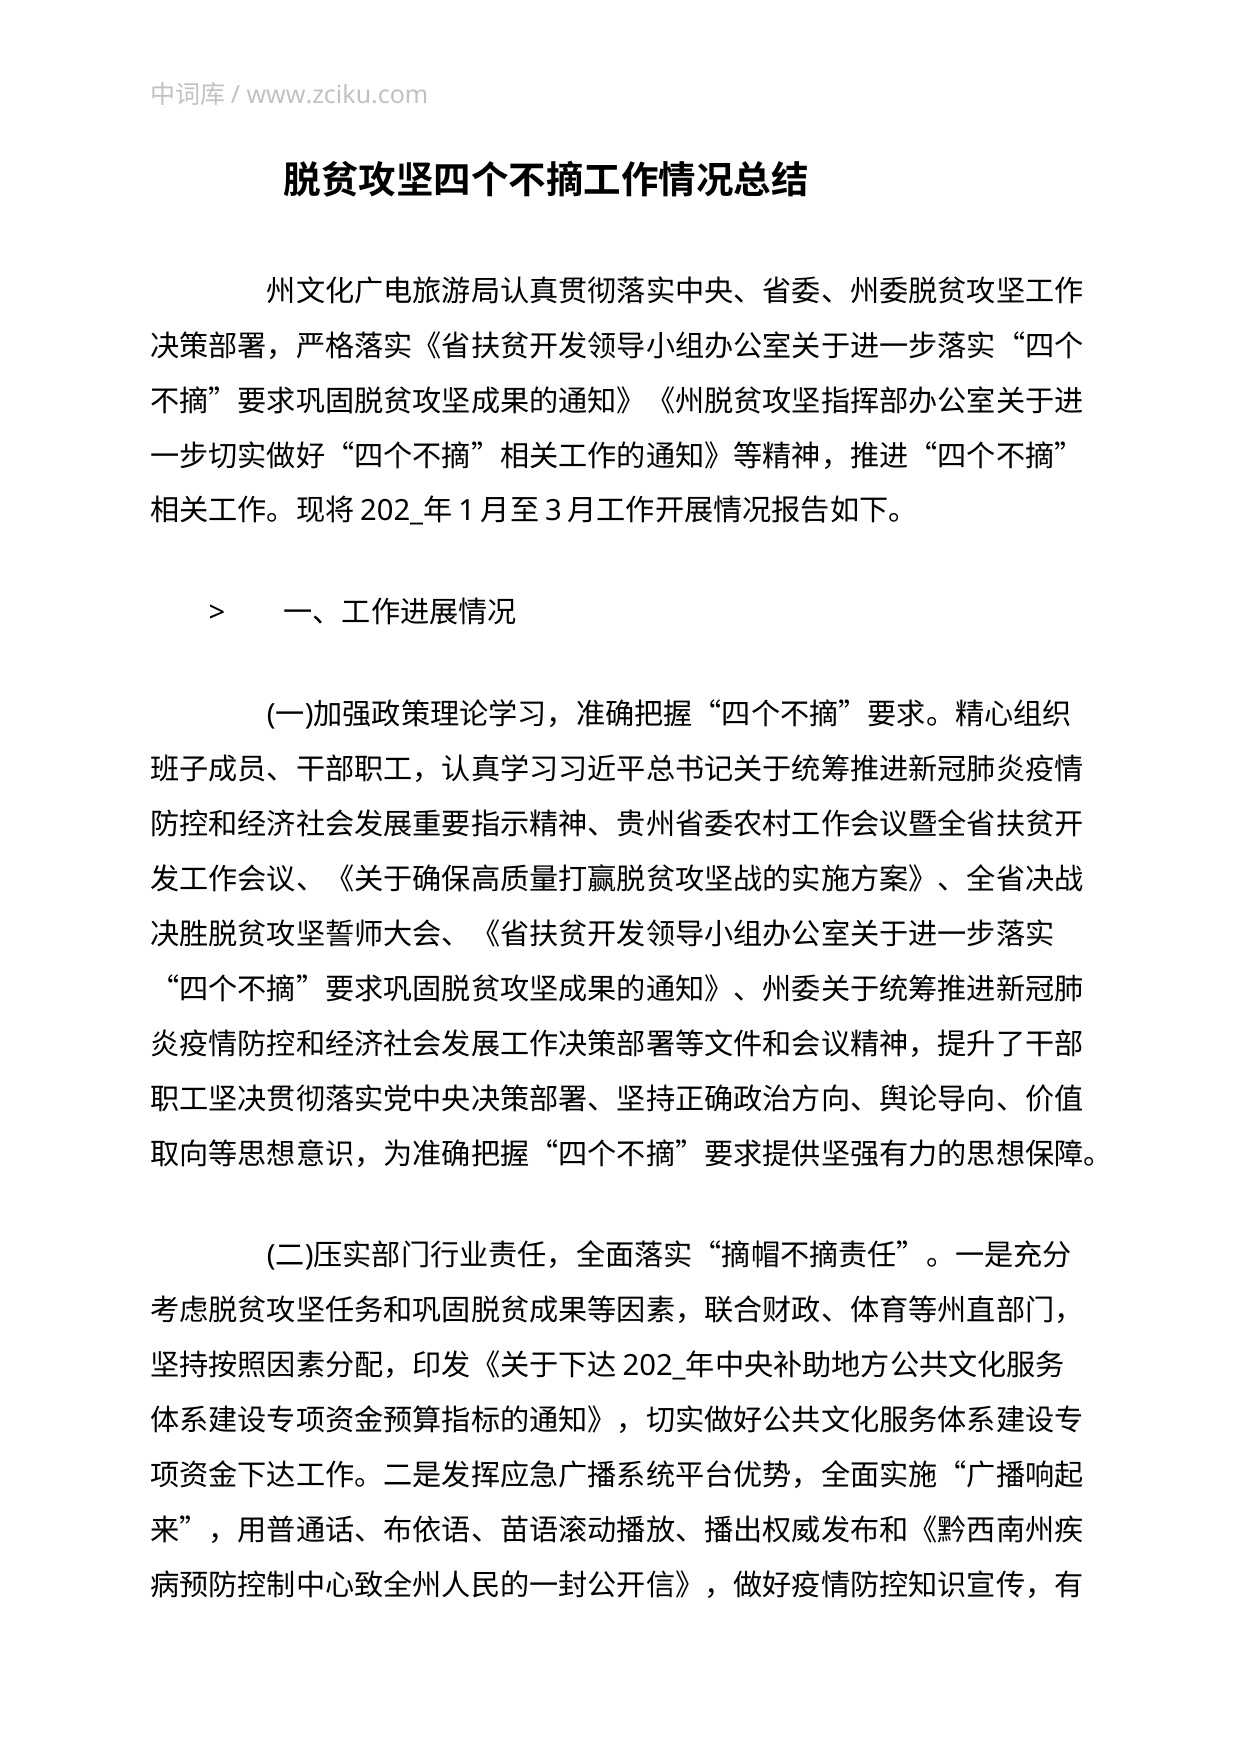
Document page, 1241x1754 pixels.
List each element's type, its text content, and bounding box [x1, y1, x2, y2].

text 脱贫攻坚四个不摘工作情况总结 [150, 150, 1090, 204]
text (一)加强政策理论学习，准确把握“四个不摘”要求。精心组织班子成员、干部职工，认真学习习近平总书记关于统筹推进新冠肺炎疫情防控和经济社会发展重要指示精神、贵州省委农村工作会议暨全省扶贫开发工作会议、《关于确保高质量打赢脱贫攻坚战的实施方案》、全省决战决胜脱贫攻坚誓师大会、《省扶贫开发领导小组办公室关于进一步落实“四个不摘”要求巩固脱贫攻坚成果的通知》、州委关于统筹推进新冠肺炎疫情防控和经济社会发展工作决策部署等文件和会议精神，提升了干部职工坚决贯彻落实党中央决策部署、坚持正确政治方向、舆论导向、价值取向等思想意识，为准确把握“四个不摘”要求提供坚强有力的思想保障。 [150, 691, 1090, 1172]
text > 一、工作进展情况 [150, 589, 1090, 631]
text 州文化广电旅游局认真贯彻落实中央、省委、州委脱贫攻坚工作决策部署，严格落实《省扶贫开发领导小组办公室关于进一步落实“四个不摘”要求巩固脱贫攻坚成果的通知》《州脱贫攻坚指挥部办公室关于进一步切实做好“四个不摘”相关工作的通知》等精神，推进“四个不摘”相关工作。现将202_年1月至3月工作开展情况报告如下。 [150, 267, 1090, 529]
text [150, 1232, 1090, 1604]
